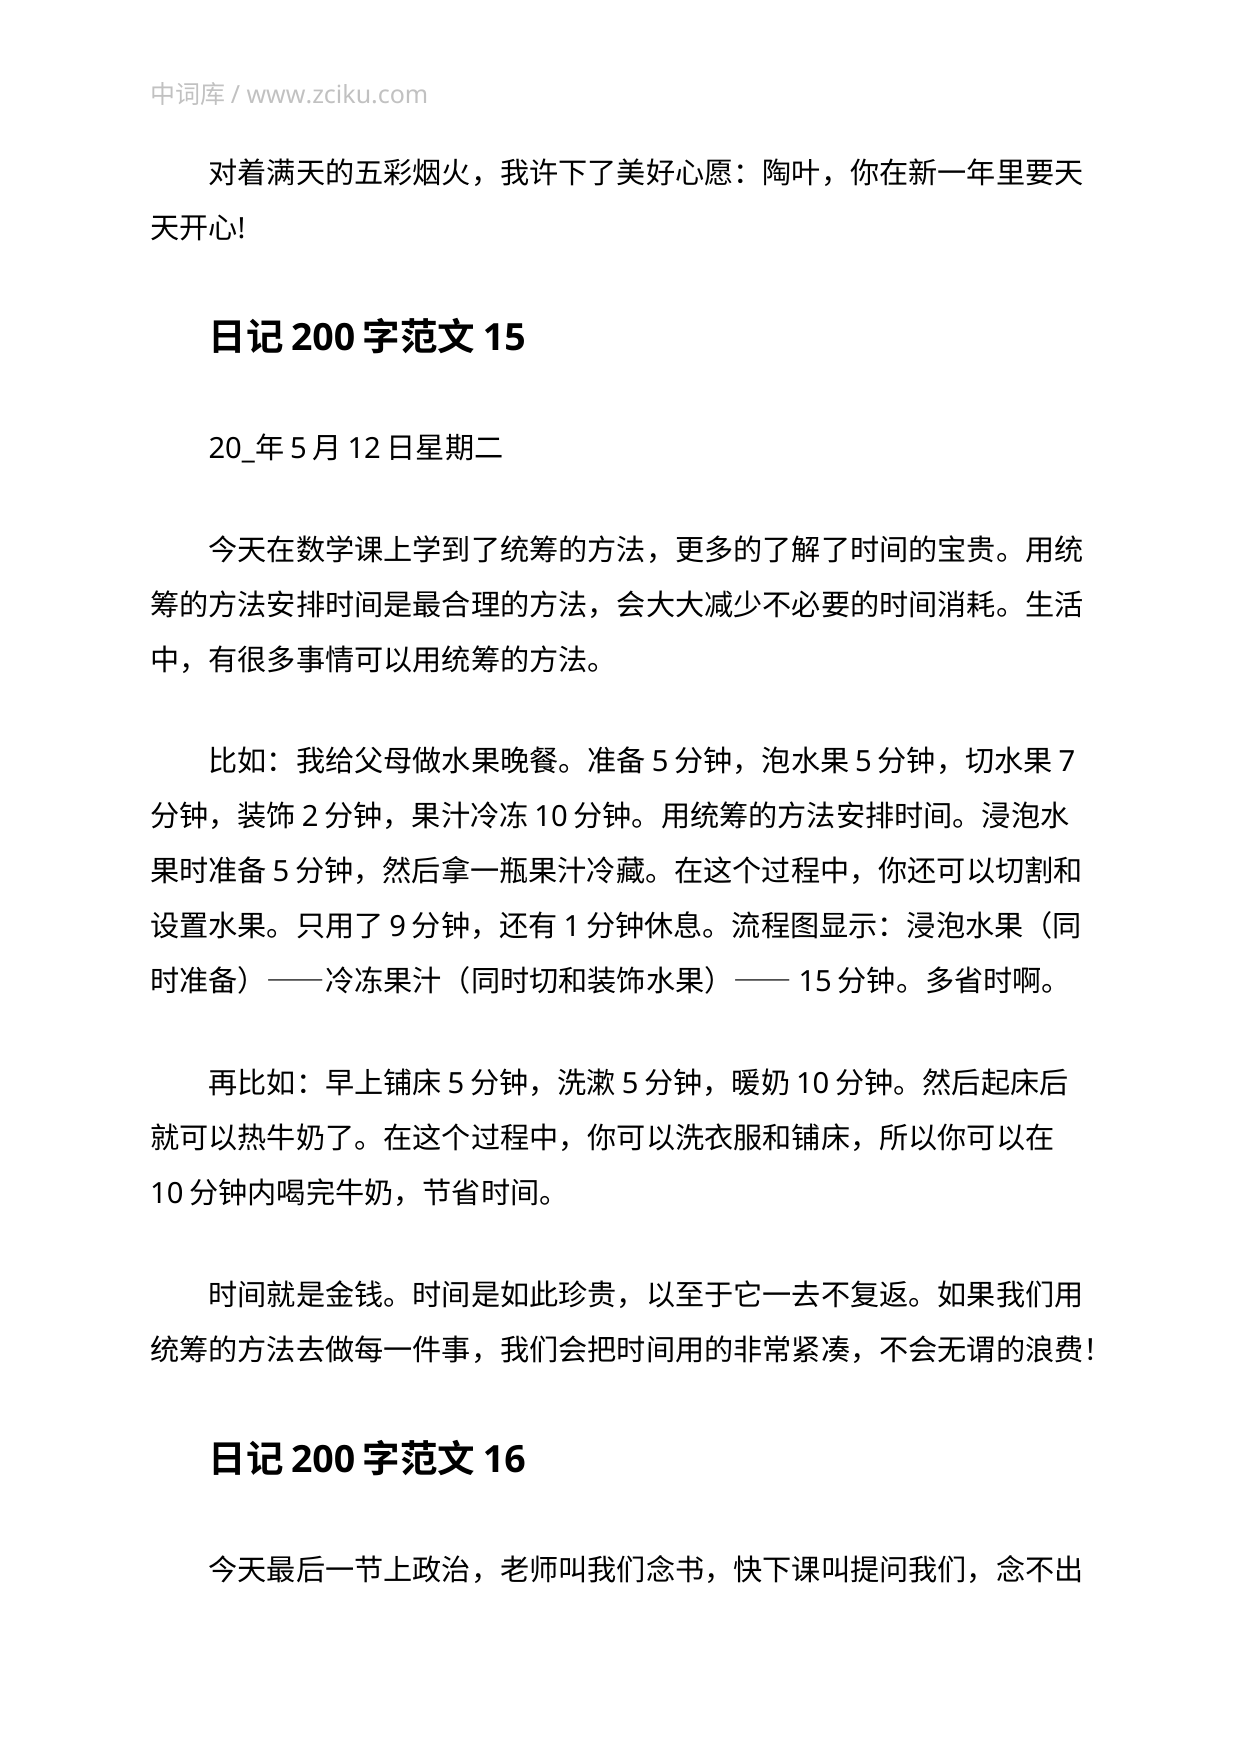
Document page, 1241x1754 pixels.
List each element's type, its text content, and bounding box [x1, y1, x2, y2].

text 对着满天的五彩烟火，我许下了美好心愿：陶叶，你在新一年里要天天开心! [150, 150, 1090, 247]
text 比如：我给父母做水果晚餐。准备5分钟，泡水果5分钟，切水果7分钟，装饰2分钟，果汁冷冻10分钟。用统筹的方法安排时间。浸泡水果时准备5分钟，然后拿一瓶果汁冷藏。在这个过程中，你还可以切割和设置水果。只用了9分钟，还有1分钟休息。流程图显示：浸泡水果（同时准备）——冷冻果汁（同时切和装饰水果）—— 15分钟。多省时啊。 [150, 738, 1090, 1000]
text 日记200字范文15 [150, 307, 1090, 361]
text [150, 1546, 1090, 1588]
text 再比如：早上铺床5分钟，洗漱5分钟，暖奶10分钟。然后起床后就可以热牛奶了。在这个过程中，你可以洗衣服和铺床，所以你可以在10分钟内喝完牛奶，节省时间。 [150, 1060, 1090, 1212]
text 20_年5月12日星期二 [150, 424, 1090, 467]
text 时间就是金钱。时间是如此珍贵，以至于它一去不复返。如果我们用统筹的方法去做每一件事，我们会把时间用的非常紧凑，不会无谓的浪费！ [150, 1272, 1090, 1369]
text 今天在数学课上学到了统筹的方法，更多的了解了时间的宝贵。用统筹的方法安排时间是最合理的方法，会大大减少不必要的时间消耗。生活中，有很多事情可以用统筹的方法。 [150, 526, 1090, 678]
text 日记200字范文16 [150, 1428, 1090, 1483]
